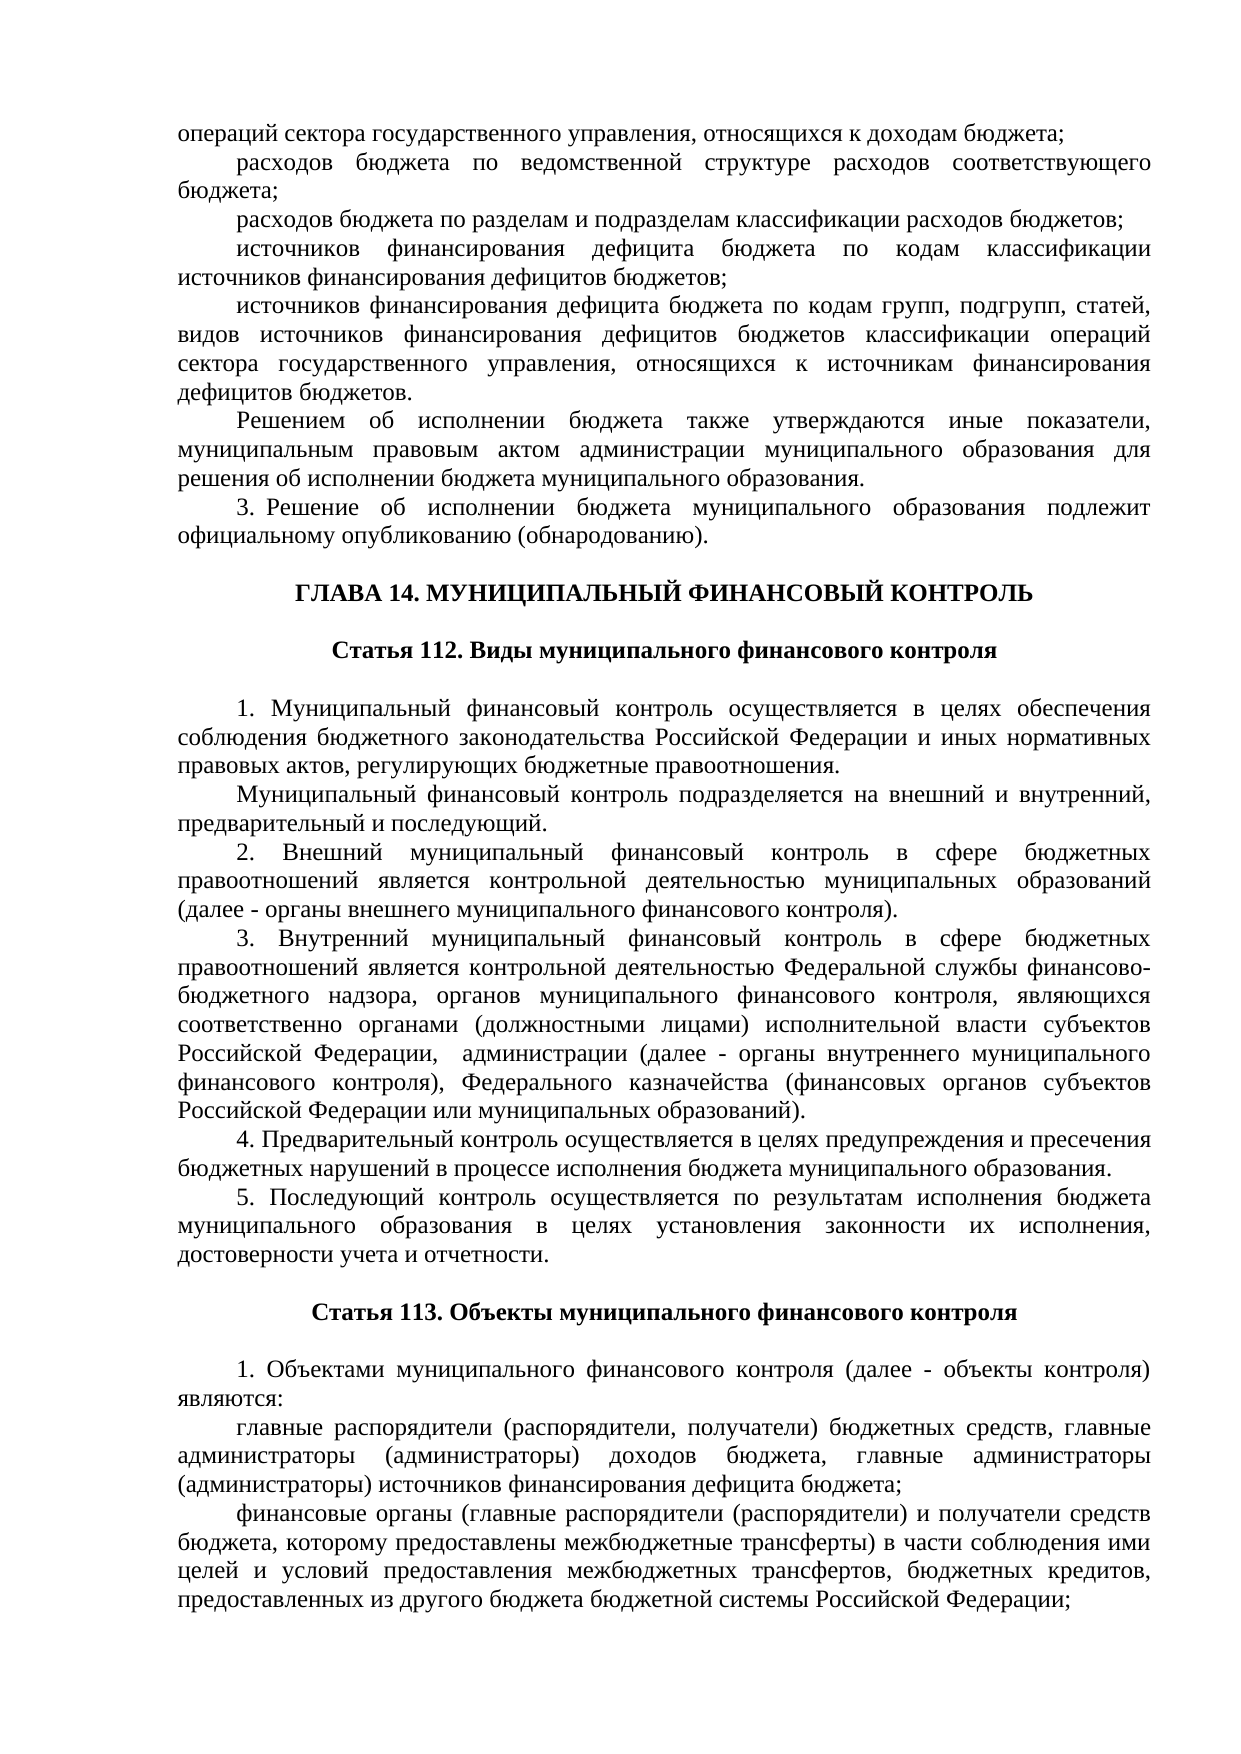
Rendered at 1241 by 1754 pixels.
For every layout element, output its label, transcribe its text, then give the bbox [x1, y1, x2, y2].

text Статья 113. Объекты муниципального финансового контроля [177, 1297, 1152, 1326]
text финансовые органы (главные распорядители (распорядители) и получатели средств бюджета, которому предоставлены межбюджетные трансферты) в части соблюдения ими целей и условий предоставления межбюджетных трансфертов, бюджетных кредитов, предоставленных из другого бюджета бюджетной системы Российской Федерации; [177, 1498, 1152, 1613]
text главные распорядители (распорядители, получатели) бюджетных средств, главные администраторы (администраторы) доходов бюджета, главные администраторы (администраторы) источников финансирования дефицита бюджета; [177, 1412, 1152, 1498]
text 4. Предварительный контроль осуществляется в целях предупреждения и пресечения бюджетных нарушений в процессе исполнения бюджета муниципального образования. [177, 1124, 1152, 1182]
text расходов бюджета по ведомственной структуре расходов соответствующего бюджета; [177, 147, 1152, 204]
text Статья 112. Виды муниципального финансового контроля [177, 636, 1152, 664]
text 3. Внутренний муниципальный финансовый контроль в сфере бюджетных правоотношений является контрольной деятельностью Федеральной службы финансово-бюджетного надзора, органов муниципального финансового контроля, являющихся соответственно органами (должностными лицами) исполнительной власти субъектов Российской Федерации, администрации (далее - органы внутреннего муниципального финансового контроля), Федерального казначейства (финансовых органов субъектов Российской Федерации или муниципальных образований). [177, 923, 1152, 1124]
text Муниципальный финансовый контроль подразделяется на внешний и внутренний, предварительный и последующий. [177, 779, 1152, 837]
list Решение об исполнении бюджета муниципального образования подлежит официальному опубликованию (обнародованию). [177, 492, 1152, 549]
text источников финансирования дефицита бюджета по кодам классификации источников финансирования дефицитов бюджетов; [177, 233, 1152, 291]
text 1. Объектами муниципального финансового контроля (далее - объекты контроля) являются: [177, 1354, 1152, 1412]
text расходов бюджета по разделам и подразделам классификации расходов бюджетов; [177, 204, 1152, 233]
text источников финансирования дефицита бюджета по кодам групп, подгрупп, статей, видов источников финансирования дефицитов бюджетов классификации операций сектора государственного управления, относящихся к источникам финансирования дефицитов бюджетов. [177, 291, 1152, 406]
text 2. Внешний муниципальный финансовый контроль в сфере бюджетных правоотношений является контрольной деятельностью муниципальных образований (далее - органы внешнего муниципального финансового контроля). [177, 837, 1152, 923]
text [177, 118, 1152, 147]
text Решением об исполнении бюджета также утверждаются иные показатели, муниципальным правовым актом администрации муниципального образования для решения об исполнении бюджета муниципального образования. [177, 406, 1152, 492]
text ГЛАВА 14. МУНИЦИПАЛЬНЫЙ ФИНАНСОВЫЙ КОНТРОЛЬ [177, 578, 1152, 607]
text 1. Муниципальный финансовый контроль осуществляется в целях обеспечения соблюдения бюджетного законодательства Российской Федерации и иных нормативных правовых актов, регулирующих бюджетные правоотношения. [177, 693, 1152, 779]
text 5. Последующий контроль осуществляется по результатам исполнения бюджета муниципального образования в целях установления законности их исполнения, достоверности учета и отчетности. [177, 1182, 1152, 1268]
